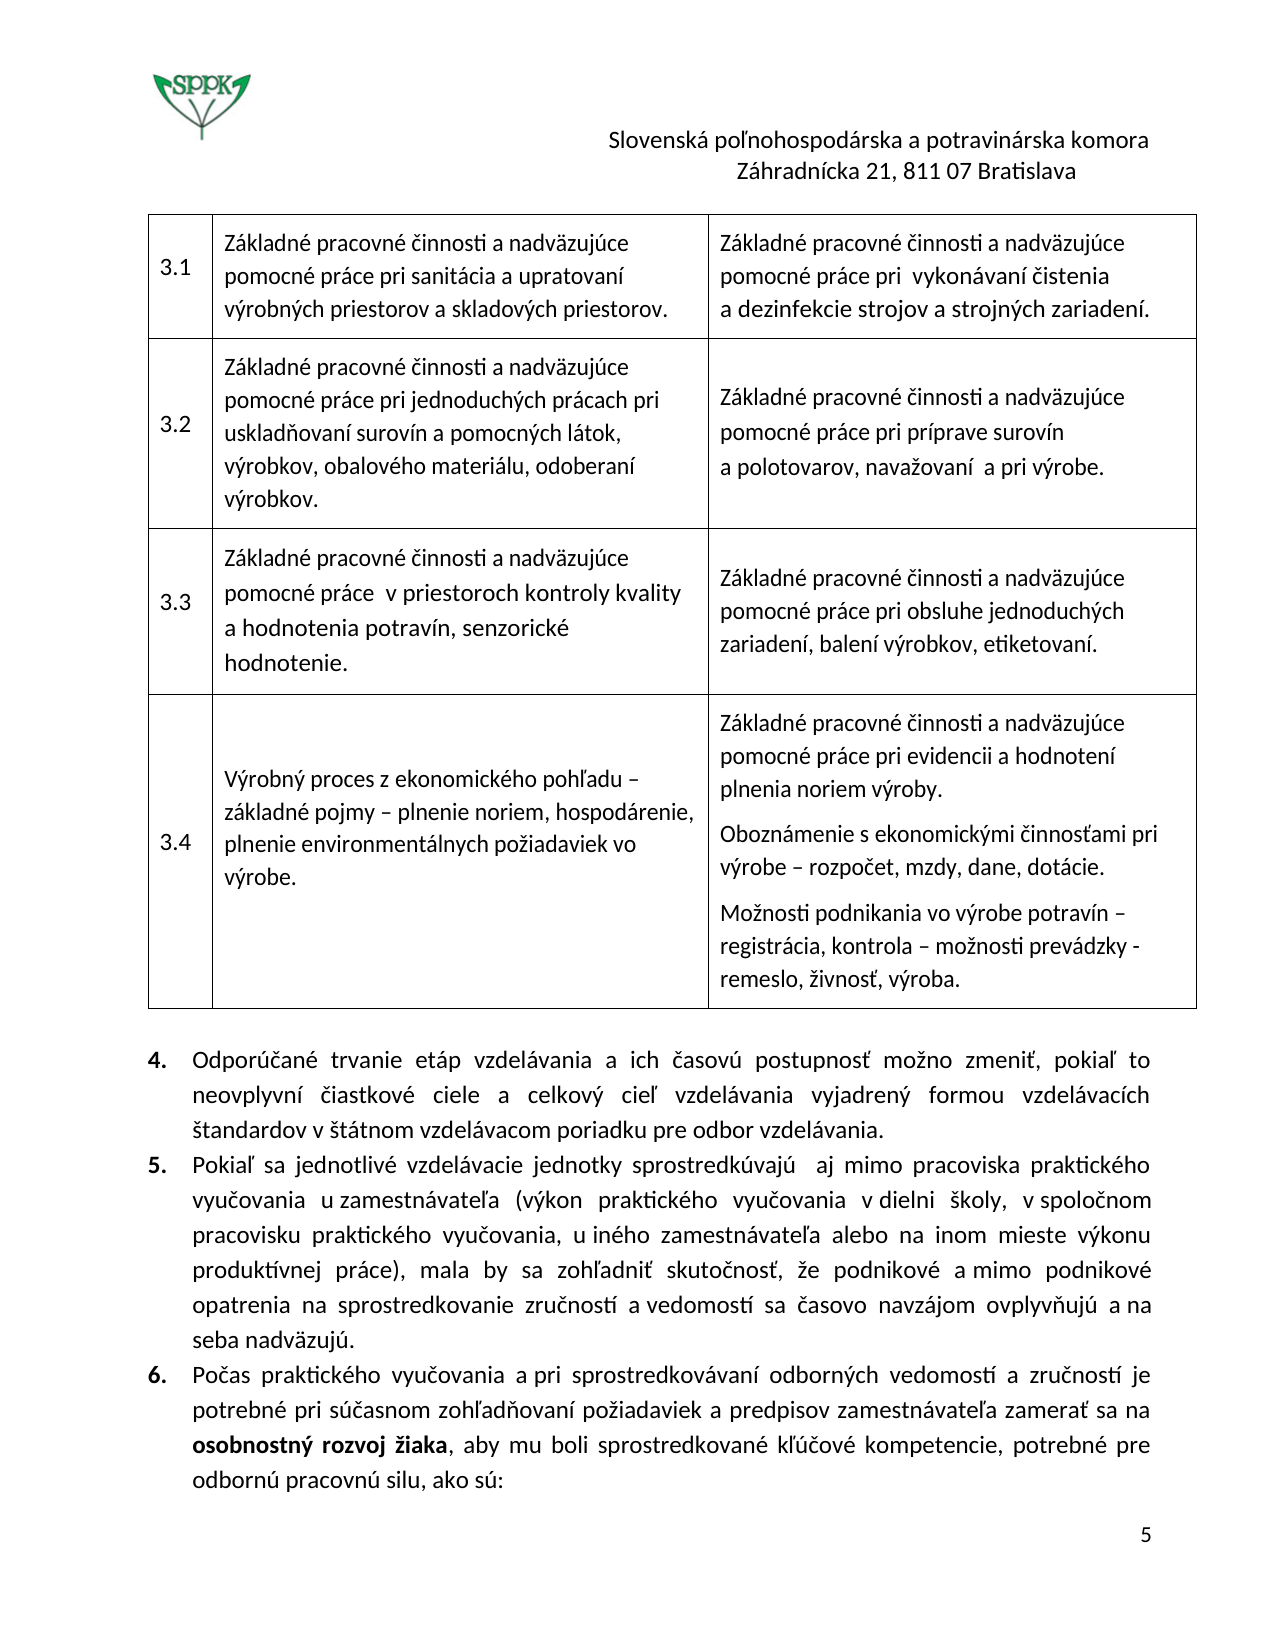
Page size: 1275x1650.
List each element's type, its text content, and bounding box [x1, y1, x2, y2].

picture [147, 73, 257, 149]
table_cell Základné pracovné činnosti a nadväzujúce pomocné práce pri evidencii a hodnotení plnenia noriem výroby. Oboznámenie s ekonomickými činnosťami pri výrobe – rozpočet, mzdy, dane, dotácie. Možnosti podnikania vo výrobe potravín – registrácia, kontrola – možnosti prevádzky - remeslo, živnosť, výroba. [709, 695, 1196, 1008]
table_cell Výrobný proces z ekonomického pohľadu – základné pojmy – plnenie noriem, hospodárenie, plnenie environmentálnych požiadaviek vo výrobe. [213, 695, 708, 1008]
table_cell 3.2 [149, 339, 212, 528]
table_cell 3.1 [149, 215, 212, 338]
table_cell Základné pracovné činnosti a nadväzujúce pomocné práce pri príprave surovín a polotovarov, navažovaní a pri výrobe. [709, 339, 1196, 528]
table_cell Základné pracovné činnosti a nadväzujúce pomocné práce pri jednoduchých prácach pri uskladňovaní surovín a pomocných látok, výrobkov, obalového materiálu, odoberaní výrobkov. [213, 339, 708, 528]
table_cell 3.4 [149, 695, 212, 1008]
table_cell 3.3 [149, 529, 212, 694]
table_cell Základné pracovné činnosti a nadväzujúce pomocné práce v priestoroch kontroly kvality a hodnotenia potravín, senzorické hodnotenie. [213, 529, 708, 694]
table_cell Základné pracovné činnosti a nadväzujúce pomocné práce pri obsluhe jednoduchých zariadení, balení výrobkov, etiketovaní. [709, 529, 1196, 694]
table_cell Základné pracovné činnosti a nadväzujúce pomocné práce pri sanitácia a upratovaní výrobných priestorov a skladových priestorov. [213, 215, 708, 338]
list Pokiaľ sa jednotlivé vzdelávacie jednotky sprostredkúvajú aj mimo pracoviska praktického vyučovania u zamestnávateľa (výkon praktického vyučovania v dielni školy, v spoločnom pracovisku praktického vyučovania, u iného zamestnávateľa alebo na inom mieste výkonu produktívnej práce), mala by sa zohľadniť skutočnosť, že podnikové a mimo podnikové opatrenia na sprostredkovanie zručností a vedomostí sa časovo navzájom ovplyvňujú a na seba nadväzujú. [148, 1149, 1152, 1354]
table_cell Základné pracovné činnosti a nadväzujúce pomocné práce pri vykonávaní čistenia a dezinfekcie strojov a strojných zariadení. [709, 215, 1196, 338]
list Počas praktického vyučovania a pri sprostredkovávaní odborných vedomostí a zručností je potrebné pri súčasnom zohľadňovaní požiadaviek a predpisov zamestnávateľa zamerať sa na osobnostný rozvoj žiaka, aby mu boli sprostredkované kľúčové kompetencie, potrebné pre odbornú pracovnú silu, ako sú: [148, 1359, 1152, 1494]
list Odporúčané trvanie etáp vzdelávania a ich časovú postupnosť možno zmeniť, pokiaľ to neovplyvní čiastkové ciele a celkový cieľ vzdelávania vyjadrený formou vzdelávacích štandardov v štátnom vzdelávacom poriadku pre odbor vzdelávania. [148, 1044, 1152, 1144]
